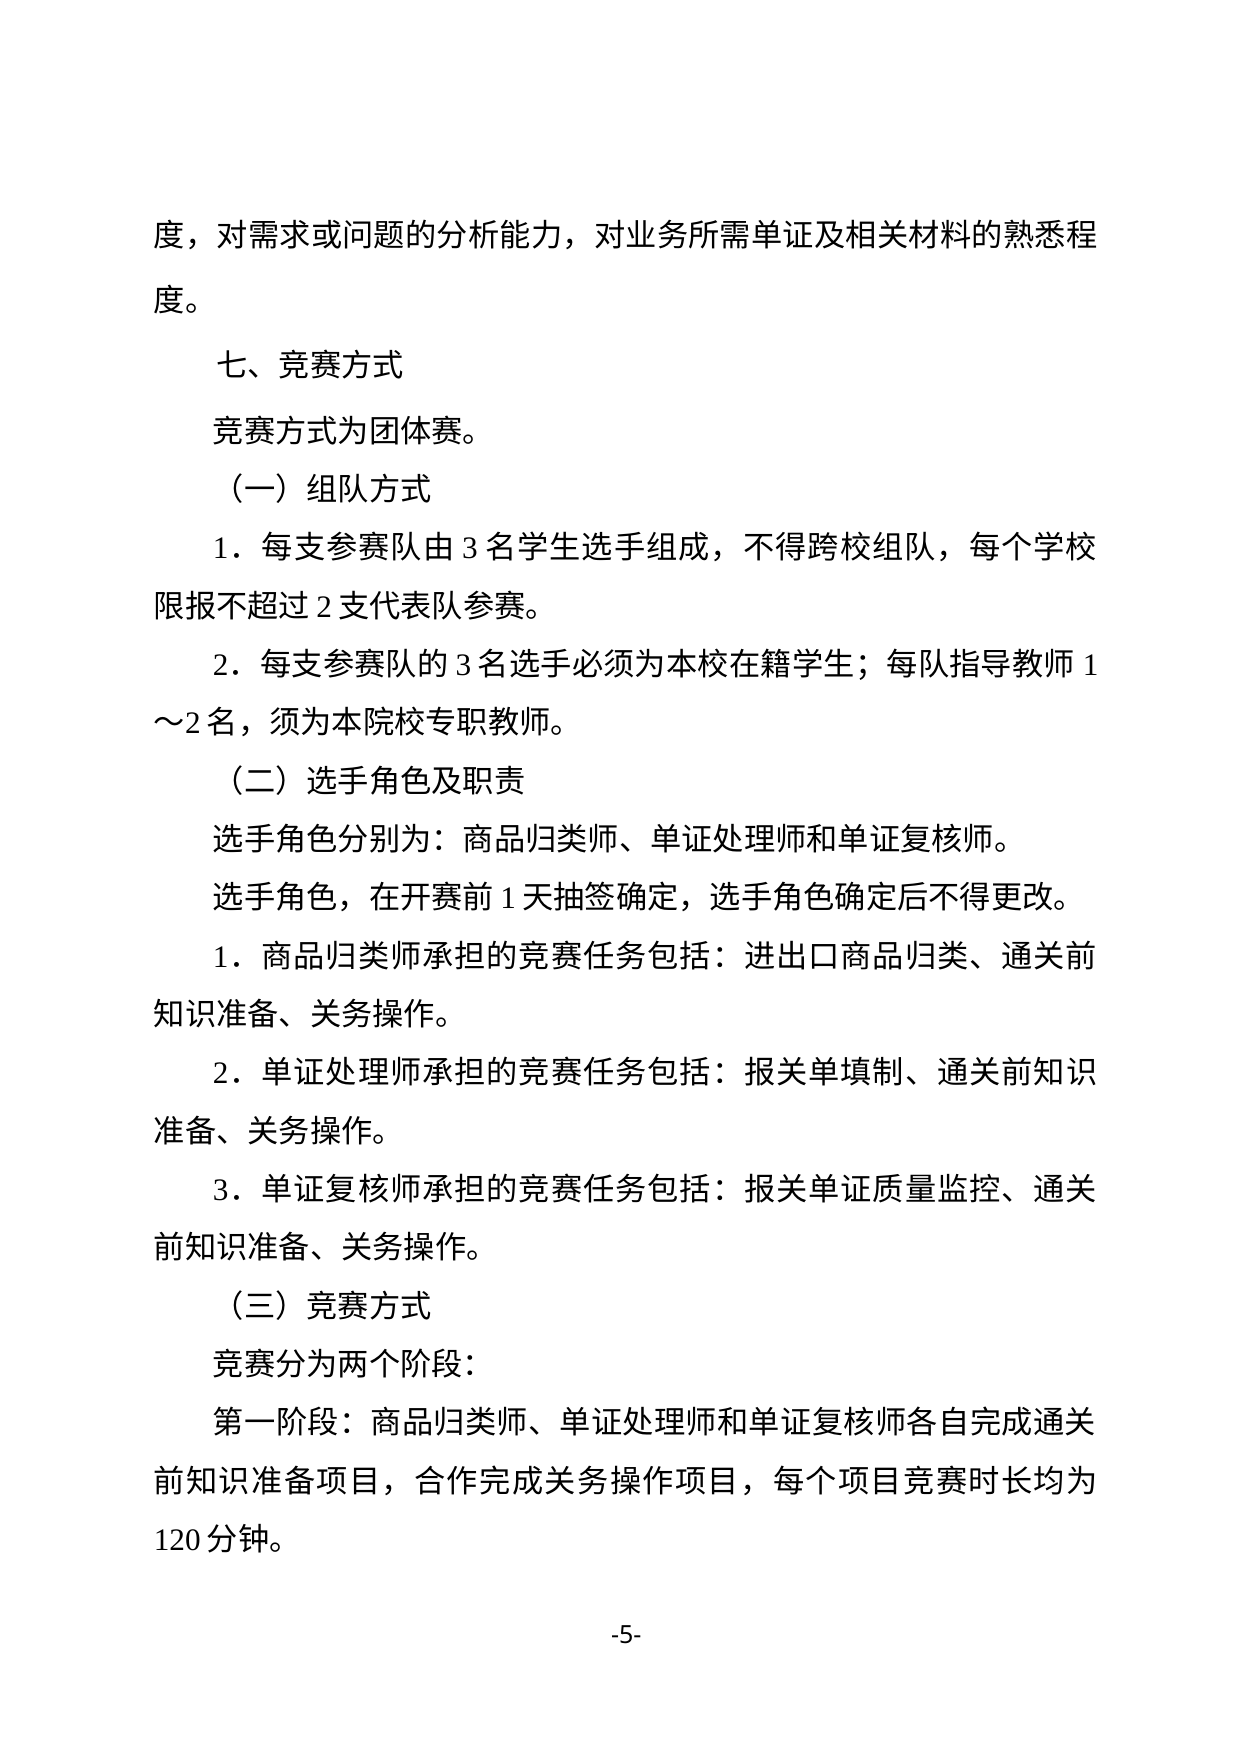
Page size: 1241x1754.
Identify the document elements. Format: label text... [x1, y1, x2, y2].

subtitle 七、竞赛方式 [153, 330, 1098, 395]
text 2．单证处理师承担的竞赛任务包括：报关单填制、通关前知识准备、关务操作。 [153, 1037, 1098, 1154]
text 2．每支参赛队的3名选手必须为本校在籍学生；每队指导教师1～2名，须为本院校专职教师。 [153, 629, 1098, 745]
text （二）选手角色及职责 [153, 745, 1098, 804]
text （一）组队方式 [153, 454, 1098, 512]
text 1．每支参赛队由3名学生选手组成，不得跨校组队，每个学校限报不超过2支代表队参赛。 [153, 512, 1098, 629]
text 选手角色，在开赛前1天抽签确定，选手角色确定后不得更改。 [153, 862, 1098, 920]
text 竞赛方式为团体赛。 [153, 395, 1098, 454]
text （三）竞赛方式 [153, 1270, 1098, 1329]
text 1．商品归类师承担的竞赛任务包括：进出口商品归类、通关前知识准备、关务操作。 [153, 920, 1098, 1037]
text 第一阶段：商品归类师、单证处理师和单证复核师各自完成通关前知识准备项目，合作完成关务操作项目，每个项目竞赛时长均为120分钟。 [153, 1387, 1098, 1562]
text 竞赛分为两个阶段： [153, 1329, 1098, 1387]
text 选手角色分别为：商品归类师、单证处理师和单证复核师。 [153, 804, 1098, 862]
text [153, 200, 1098, 330]
text 3．单证复核师承担的竞赛任务包括：报关单证质量监控、通关前知识准备、关务操作。 [153, 1154, 1098, 1270]
